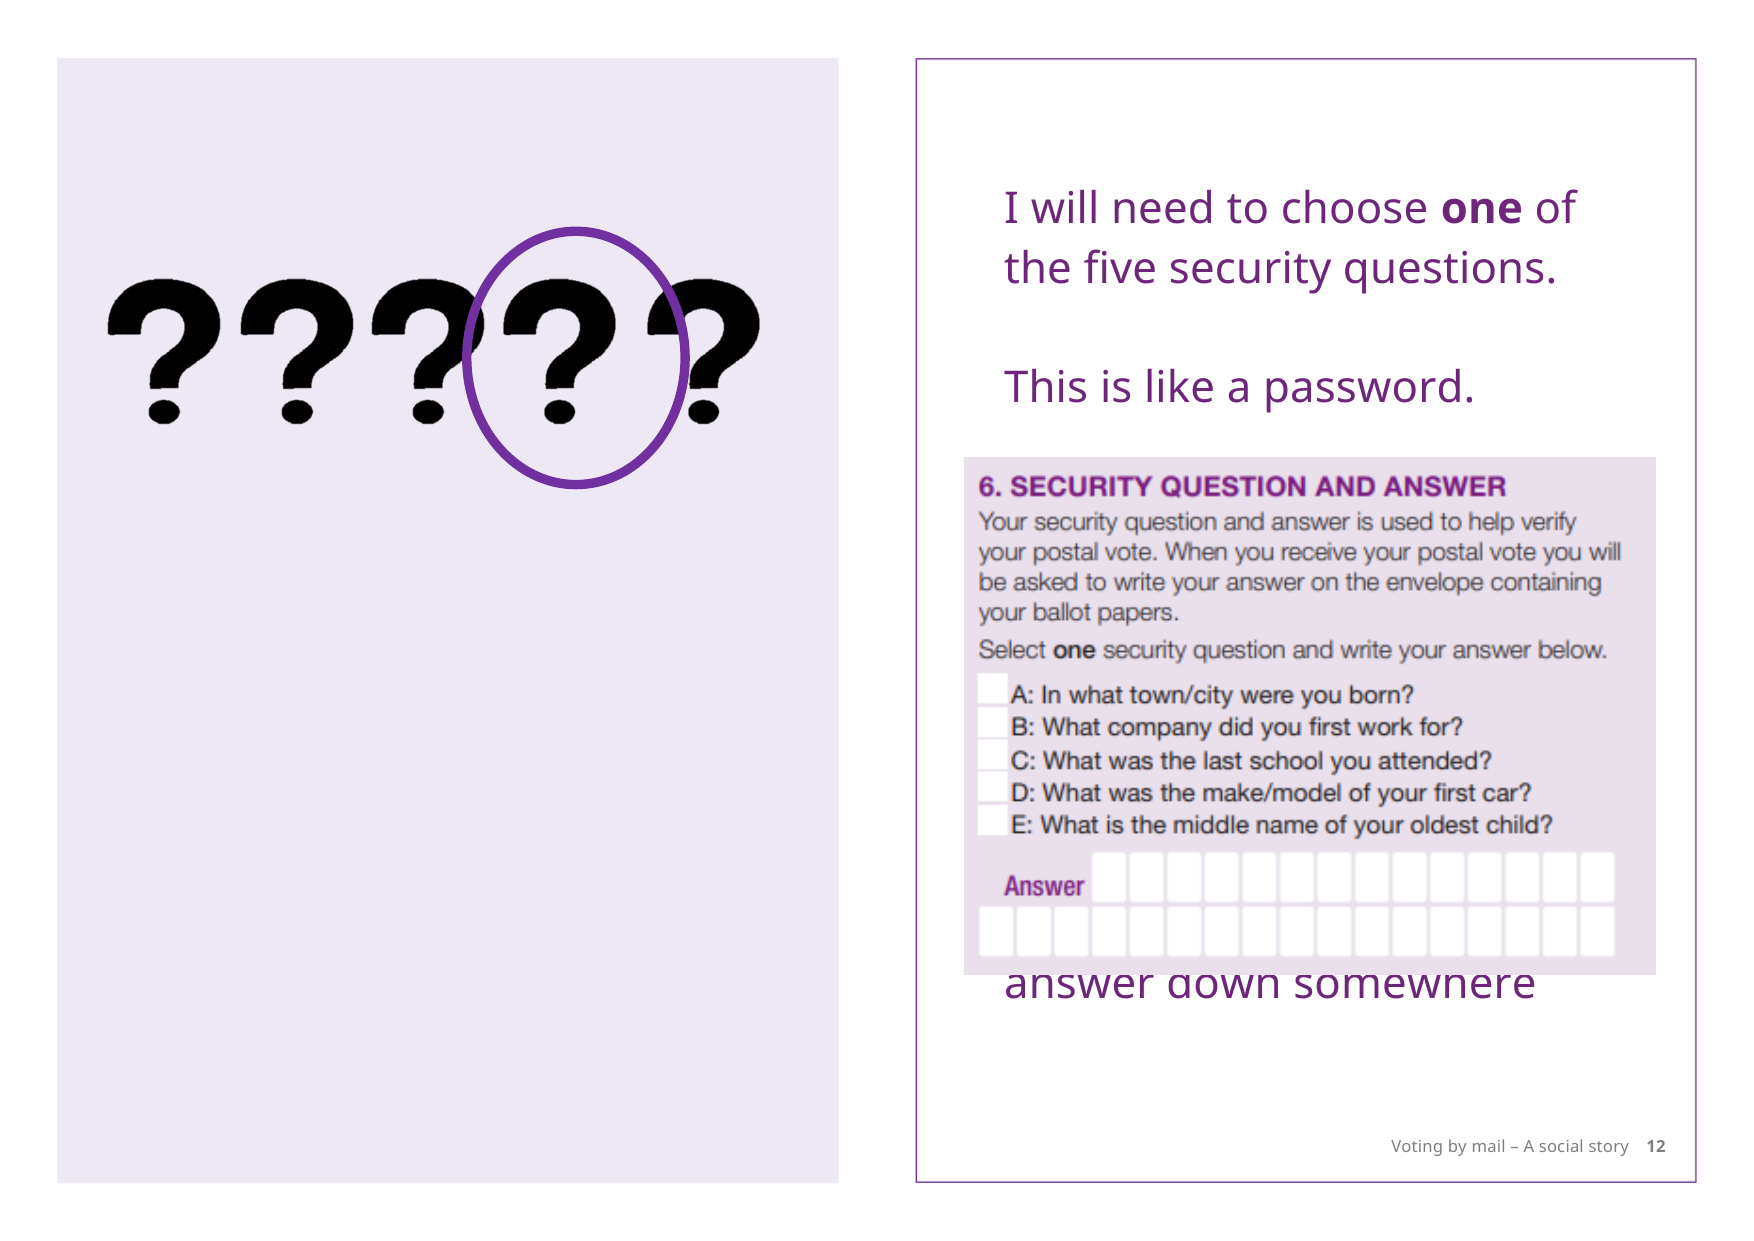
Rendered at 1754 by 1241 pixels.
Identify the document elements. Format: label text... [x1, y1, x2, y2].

text I will need to choose one of the five security questions. [1004, 177, 1606, 296]
text I can choose to write the answer down somewhere safe if I am worried about forgetting it. [1004, 975, 1606, 1011]
text This is like a password. [1004, 356, 1606, 416]
picture [0, 0, 1754, 1241]
